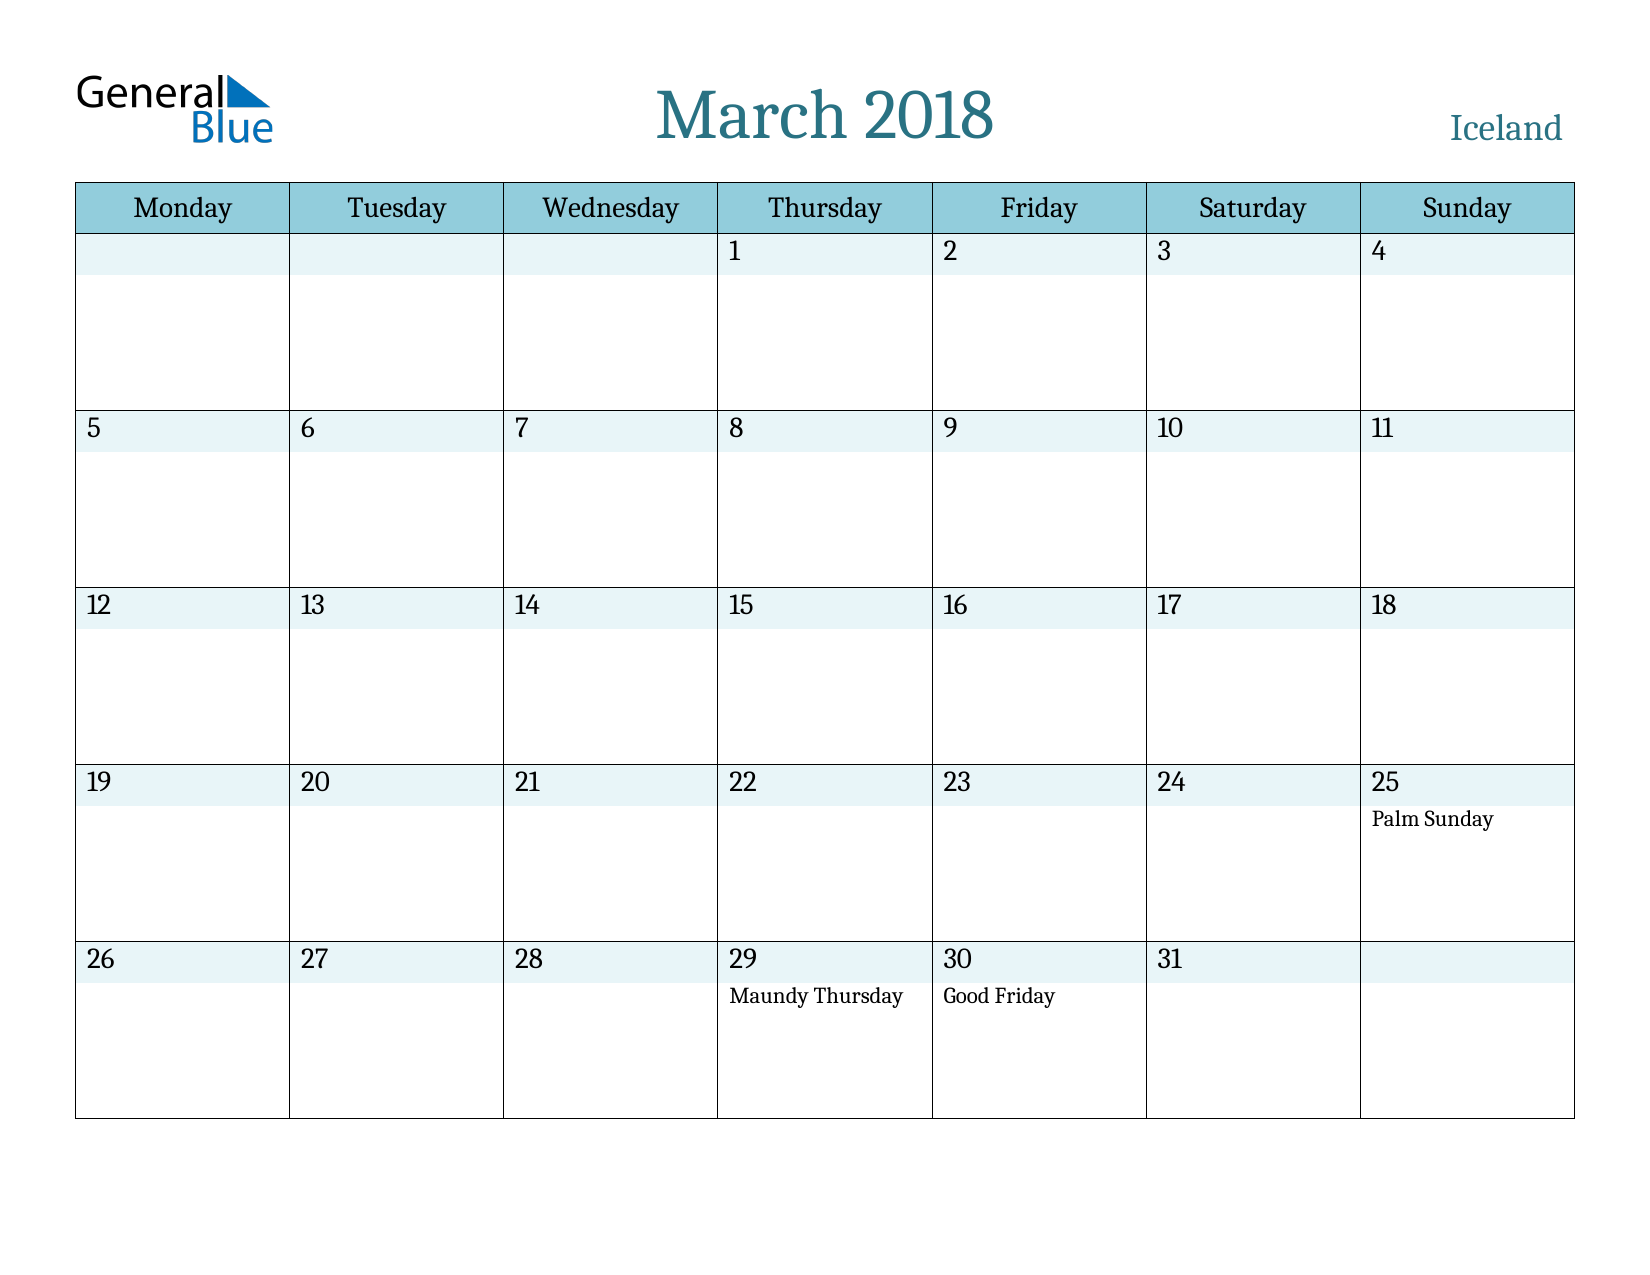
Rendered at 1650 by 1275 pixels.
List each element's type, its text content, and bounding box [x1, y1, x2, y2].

table_cell 29 [718, 942, 932, 983]
table_cell Friday [933, 183, 1146, 233]
table_cell 17 [1147, 588, 1360, 629]
table_cell 23 [933, 765, 1146, 806]
table_cell 1 [718, 234, 932, 275]
table_cell [504, 629, 717, 764]
table_cell 16 [933, 588, 1146, 629]
table_cell [933, 806, 1146, 941]
table_cell [933, 275, 1146, 410]
table_cell [1147, 275, 1360, 410]
table_cell [76, 452, 289, 587]
table_header March 2018 [504, 75, 1146, 182]
table_cell 12 [76, 588, 289, 629]
table_cell 14 [504, 588, 717, 629]
picture [77, 75, 273, 143]
table_cell [1361, 942, 1574, 983]
table_cell [290, 275, 503, 410]
table_cell Sunday [1361, 183, 1574, 233]
table_cell [504, 806, 717, 941]
table_cell [1361, 452, 1574, 587]
table_cell [1361, 983, 1574, 1118]
table_cell [290, 983, 503, 1118]
table_cell [290, 806, 503, 941]
table_cell [718, 452, 932, 587]
table_cell 31 [1147, 942, 1360, 983]
table_cell [1147, 983, 1360, 1118]
table_cell 2 [933, 234, 1146, 275]
table_cell 4 [1361, 234, 1574, 275]
table_header [76, 75, 503, 182]
table_cell 15 [718, 588, 932, 629]
table_cell 25 [1361, 765, 1574, 806]
table_cell [76, 983, 289, 1118]
table_cell 18 [1361, 588, 1574, 629]
table_cell 7 [504, 411, 717, 452]
table_cell 30 [933, 942, 1146, 983]
table_cell [290, 629, 503, 764]
table_cell [504, 983, 717, 1118]
table_cell [76, 806, 289, 941]
table_cell 5 [76, 411, 289, 452]
table_cell Good Friday [933, 983, 1146, 1118]
table_cell Maundy Thursday [718, 983, 932, 1118]
table_cell [290, 234, 503, 275]
table_cell [1147, 452, 1360, 587]
table_cell 20 [290, 765, 503, 806]
table_cell 6 [290, 411, 503, 452]
table_cell 21 [504, 765, 717, 806]
table_cell 27 [290, 942, 503, 983]
table_header Iceland [1146, 75, 1574, 182]
table_cell Saturday [1147, 183, 1360, 233]
table_cell [76, 629, 289, 764]
table_cell [76, 275, 289, 410]
table_cell 8 [718, 411, 932, 452]
table_cell [718, 275, 932, 410]
table_cell 3 [1147, 234, 1360, 275]
table_cell 19 [76, 765, 289, 806]
table_cell [1361, 275, 1574, 410]
table_cell 28 [504, 942, 717, 983]
table_cell Tuesday [290, 183, 503, 233]
table_cell 13 [290, 588, 503, 629]
table_cell 26 [76, 942, 289, 983]
table_cell [1361, 629, 1574, 764]
table_cell [504, 275, 717, 410]
table_cell 10 [1147, 411, 1360, 452]
table_cell [933, 452, 1146, 587]
table_cell [504, 452, 717, 587]
table_cell [718, 629, 932, 764]
table_cell [933, 629, 1146, 764]
table_cell Monday [76, 183, 289, 233]
table_cell Thursday [718, 183, 932, 233]
table_cell [1147, 629, 1360, 764]
table_cell 24 [1147, 765, 1360, 806]
table_cell [76, 234, 289, 275]
table_cell [1147, 806, 1360, 941]
table_cell Wednesday [504, 183, 717, 233]
table_cell [290, 452, 503, 587]
table_cell Palm Sunday [1361, 806, 1574, 941]
table_cell 11 [1361, 411, 1574, 452]
table_cell [718, 806, 932, 941]
table_cell [504, 234, 717, 275]
table_cell 22 [718, 765, 932, 806]
table_cell 9 [933, 411, 1146, 452]
